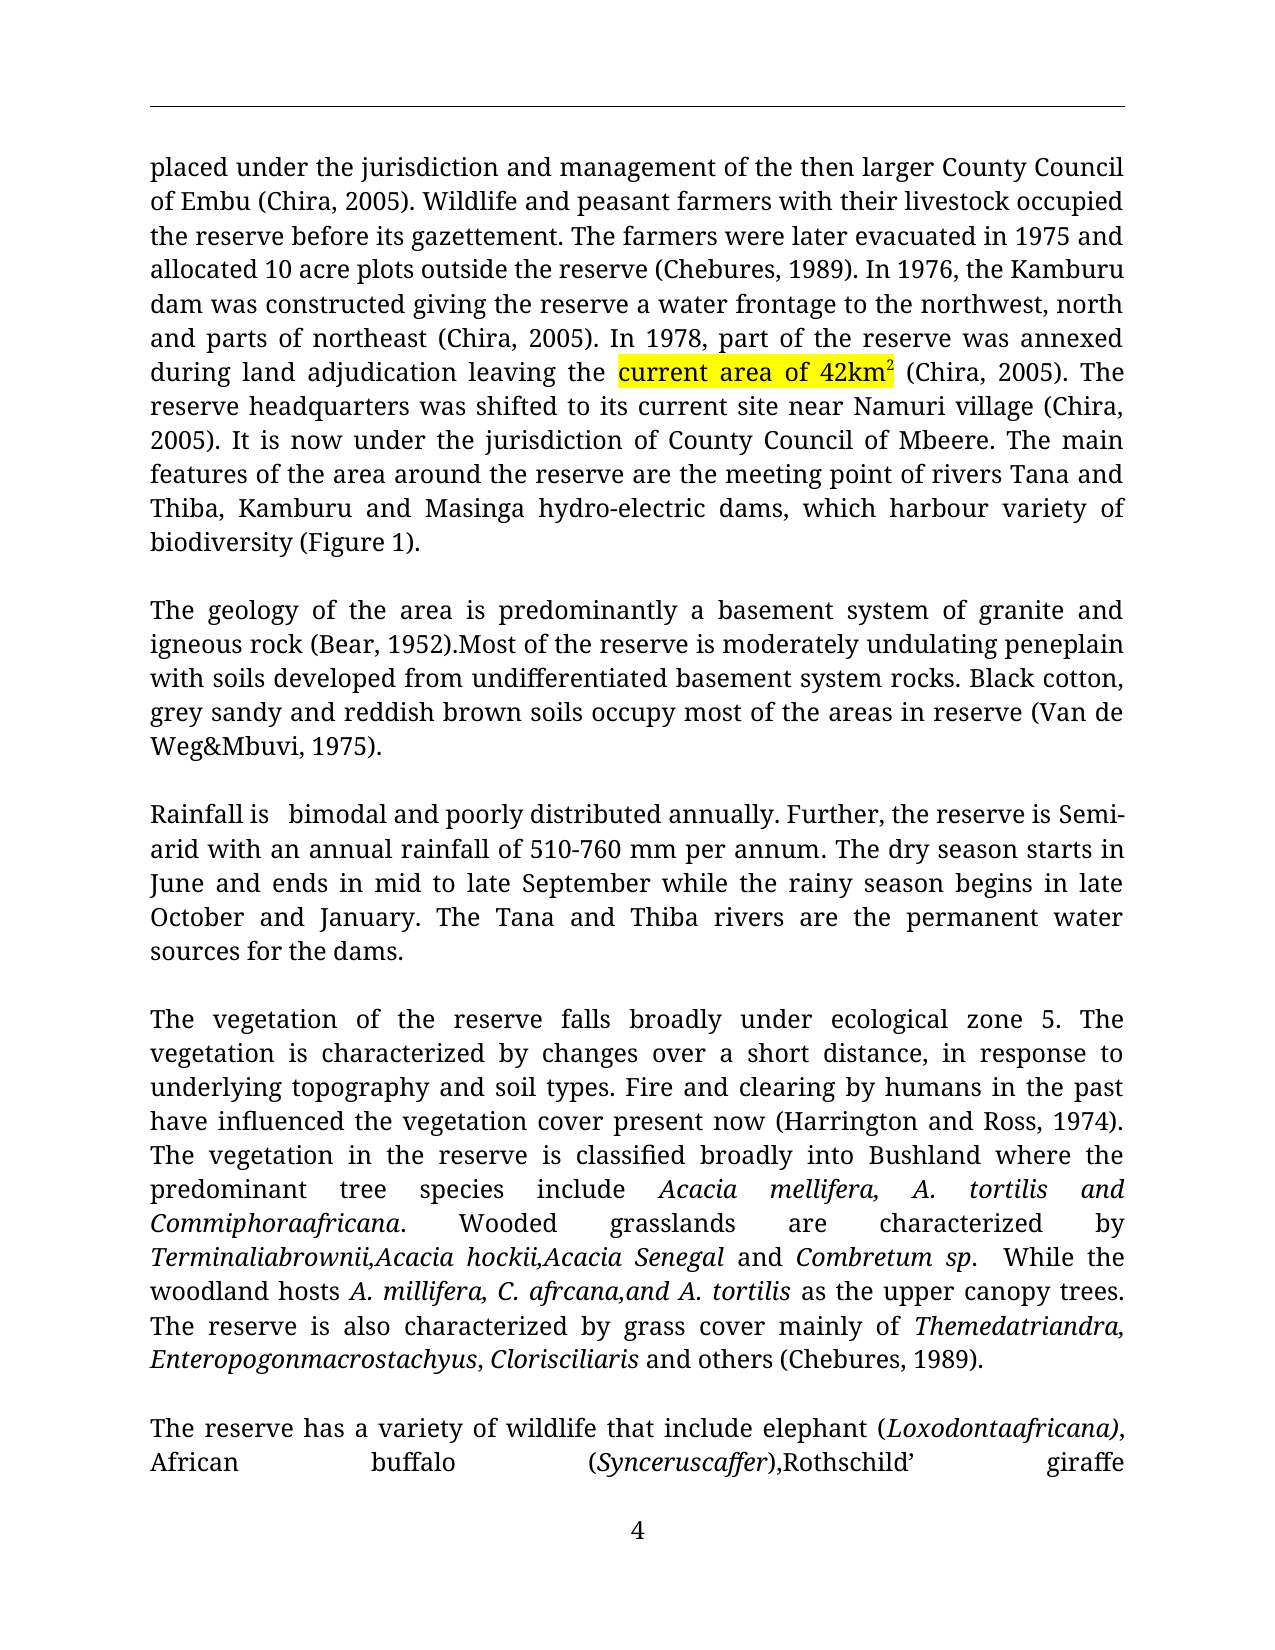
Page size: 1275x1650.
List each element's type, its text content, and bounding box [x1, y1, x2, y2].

text Rainfall is bimodal and poorly distributed annually. Further, the reserve is Semi-arid with an annual rainfall of 510-760 mm per annum. The dry season starts in June and ends in mid to late September while the rainy season begins in late October and January. The Tana and Thiba rivers are the permanent water sources for the dams. [150, 797, 1125, 967]
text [150, 150, 1125, 559]
text The geology of the area is predominantly a basement system of granite and igneous rock (Bear, 1952).Most of the reserve is moderately undulating peneplain with soils developed from undifferentiated basement system rocks. Black cotton, grey sandy and reddish brown soils occupy most of the areas in reserve (Van de Weg&Mbuvi, 1975). [150, 593, 1125, 763]
text The vegetation of the reserve falls broadly under ecological zone 5. The vegetation is characterized by changes over a short distance, in response to underlying topography and soil types. Fire and clearing by humans in the past have influenced the vegetation cover present now (Harrington and Ross, 1974). The vegetation in the reserve is classified broadly into Bushland where the predominant tree species include Acacia mellifera, A. tortilis and Commiphoraafricana. Wooded grasslands are characterized by Terminaliabrownii,Acacia hockii,Acacia Senegal and Combretum sp. While the woodland hosts A. millifera, C. afrcana,and A. tortilis as the upper canopy trees. The reserve is also characterized by grass cover mainly of Themedatriandra, Enteropogonmacrostachyus, Clorisciliaris and others (Chebures, 1989). [150, 1002, 1125, 1376]
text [150, 1410, 1125, 1478]
